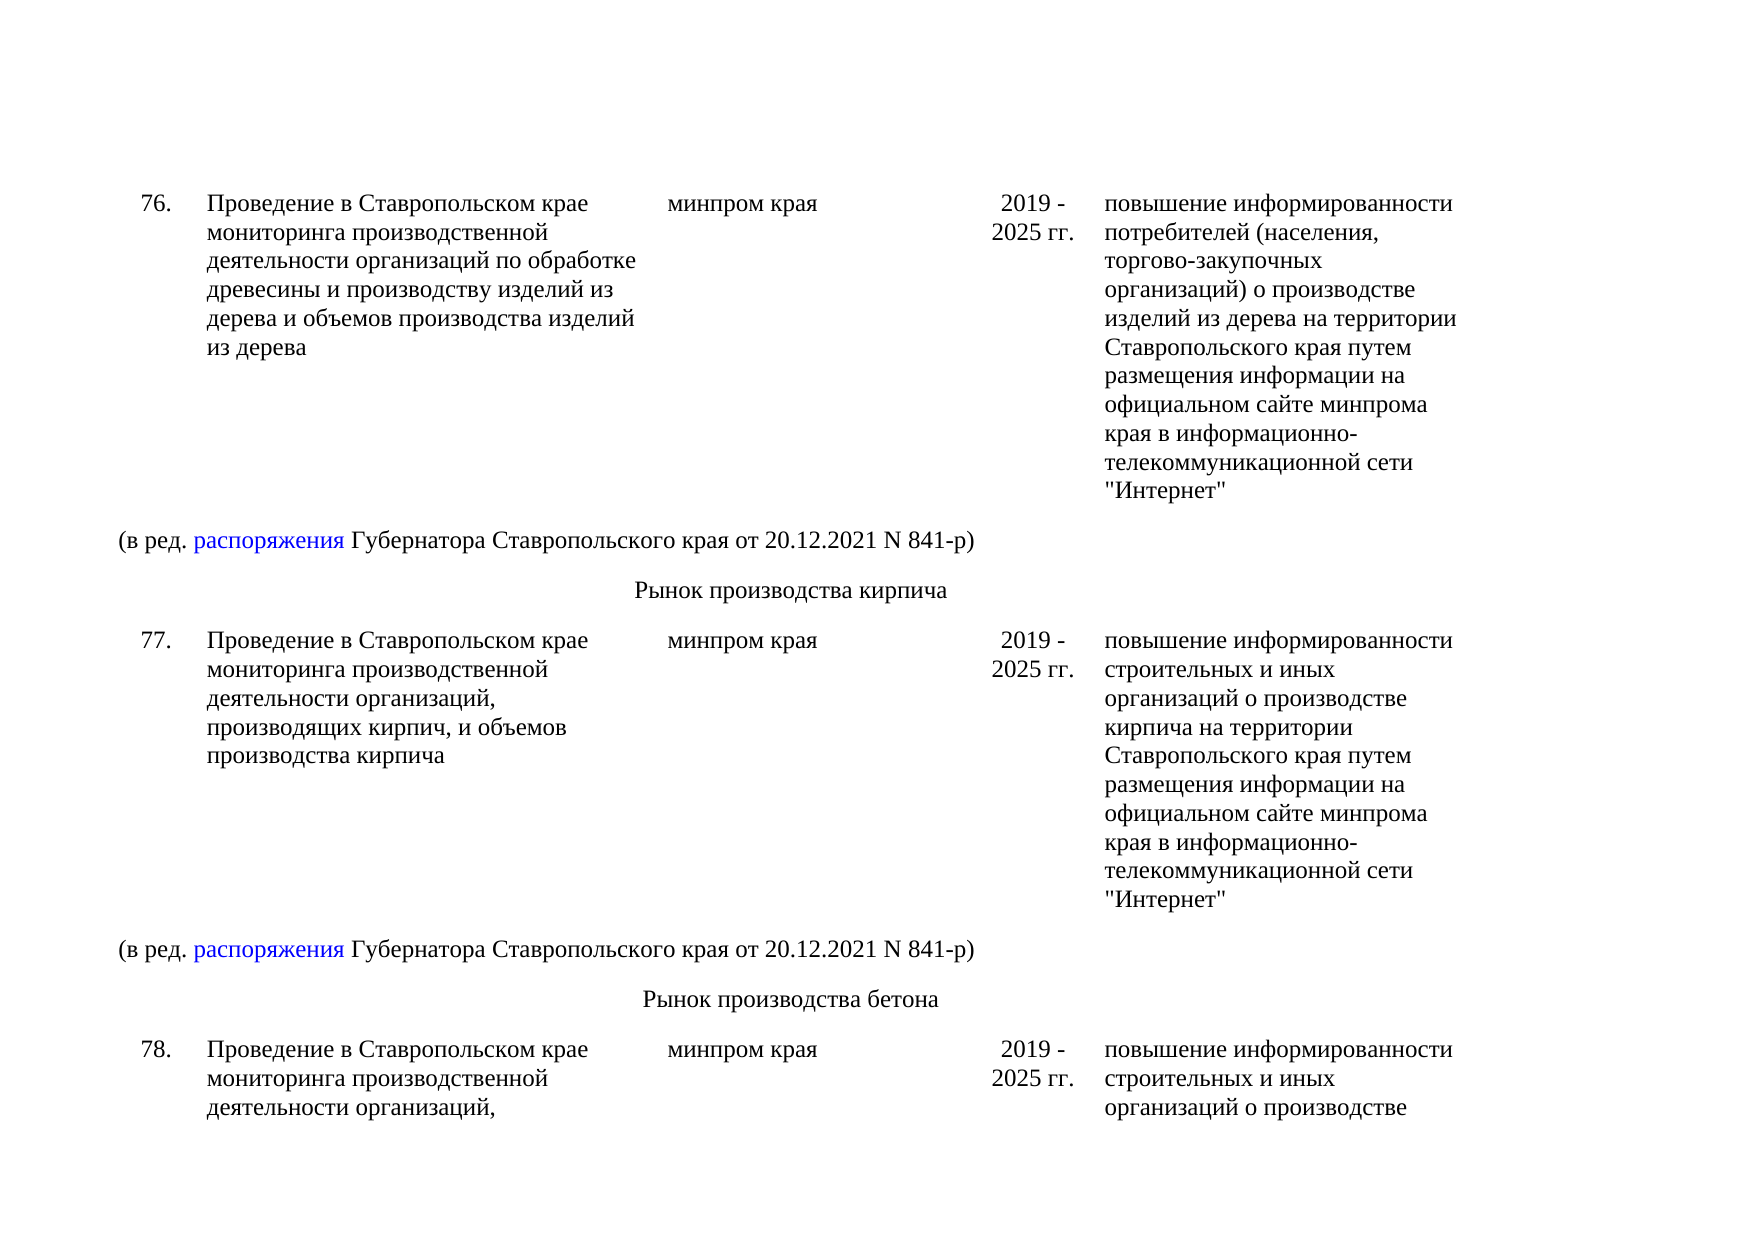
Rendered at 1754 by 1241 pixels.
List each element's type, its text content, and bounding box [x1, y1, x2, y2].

table_cell (в ред. распоряжения Губернатора Ставропольского края от 20.12.2021 N 841-р) [112, 515, 1470, 565]
table_cell Рынок производства бетона [112, 974, 1470, 1023]
table_cell 76. [112, 177, 200, 515]
table_cell минпром края [661, 177, 968, 515]
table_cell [200, 1024, 661, 1131]
table_cell 2019 - 2025 гг. [968, 177, 1098, 515]
table_cell минпром края [661, 1024, 968, 1131]
table_cell минпром края [661, 615, 968, 923]
table_cell Рынок производства кирпича [112, 565, 1470, 615]
table_cell 2019 - 2025 гг. [968, 1024, 1098, 1131]
table_cell повышение информированности потребителей (населения, торгово-закупочных организаций) о производстве изделий из дерева на территории Ставропольского края путем размещения информации на официальном сайте минпрома края в информационно-телекоммуникационной сети "Интернет" [1098, 177, 1470, 515]
table_cell Проведение в Ставропольском крае мониторинга производственной деятельности организаций по обработке древесины и производству изделий из дерева и объемов производства изделий из дерева [200, 177, 661, 515]
table_cell повышение информированности строительных и иных организаций о производстве кирпича на территории Ставропольского края путем размещения информации на официальном сайте минпрома края в информационно-телекоммуникационной сети "Интернет" [1098, 615, 1470, 923]
table_cell 2019 - 2025 гг. [968, 615, 1098, 923]
table_cell (в ред. распоряжения Губернатора Ставропольского края от 20.12.2021 N 841-р) [112, 924, 1470, 973]
table_cell Проведение в Ставропольском крае мониторинга производственной деятельности организаций, производящих кирпич, и объемов производства кирпича [200, 615, 661, 923]
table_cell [1098, 1024, 1470, 1131]
table_cell 77. [112, 615, 200, 923]
table_cell 78. [112, 1024, 200, 1131]
